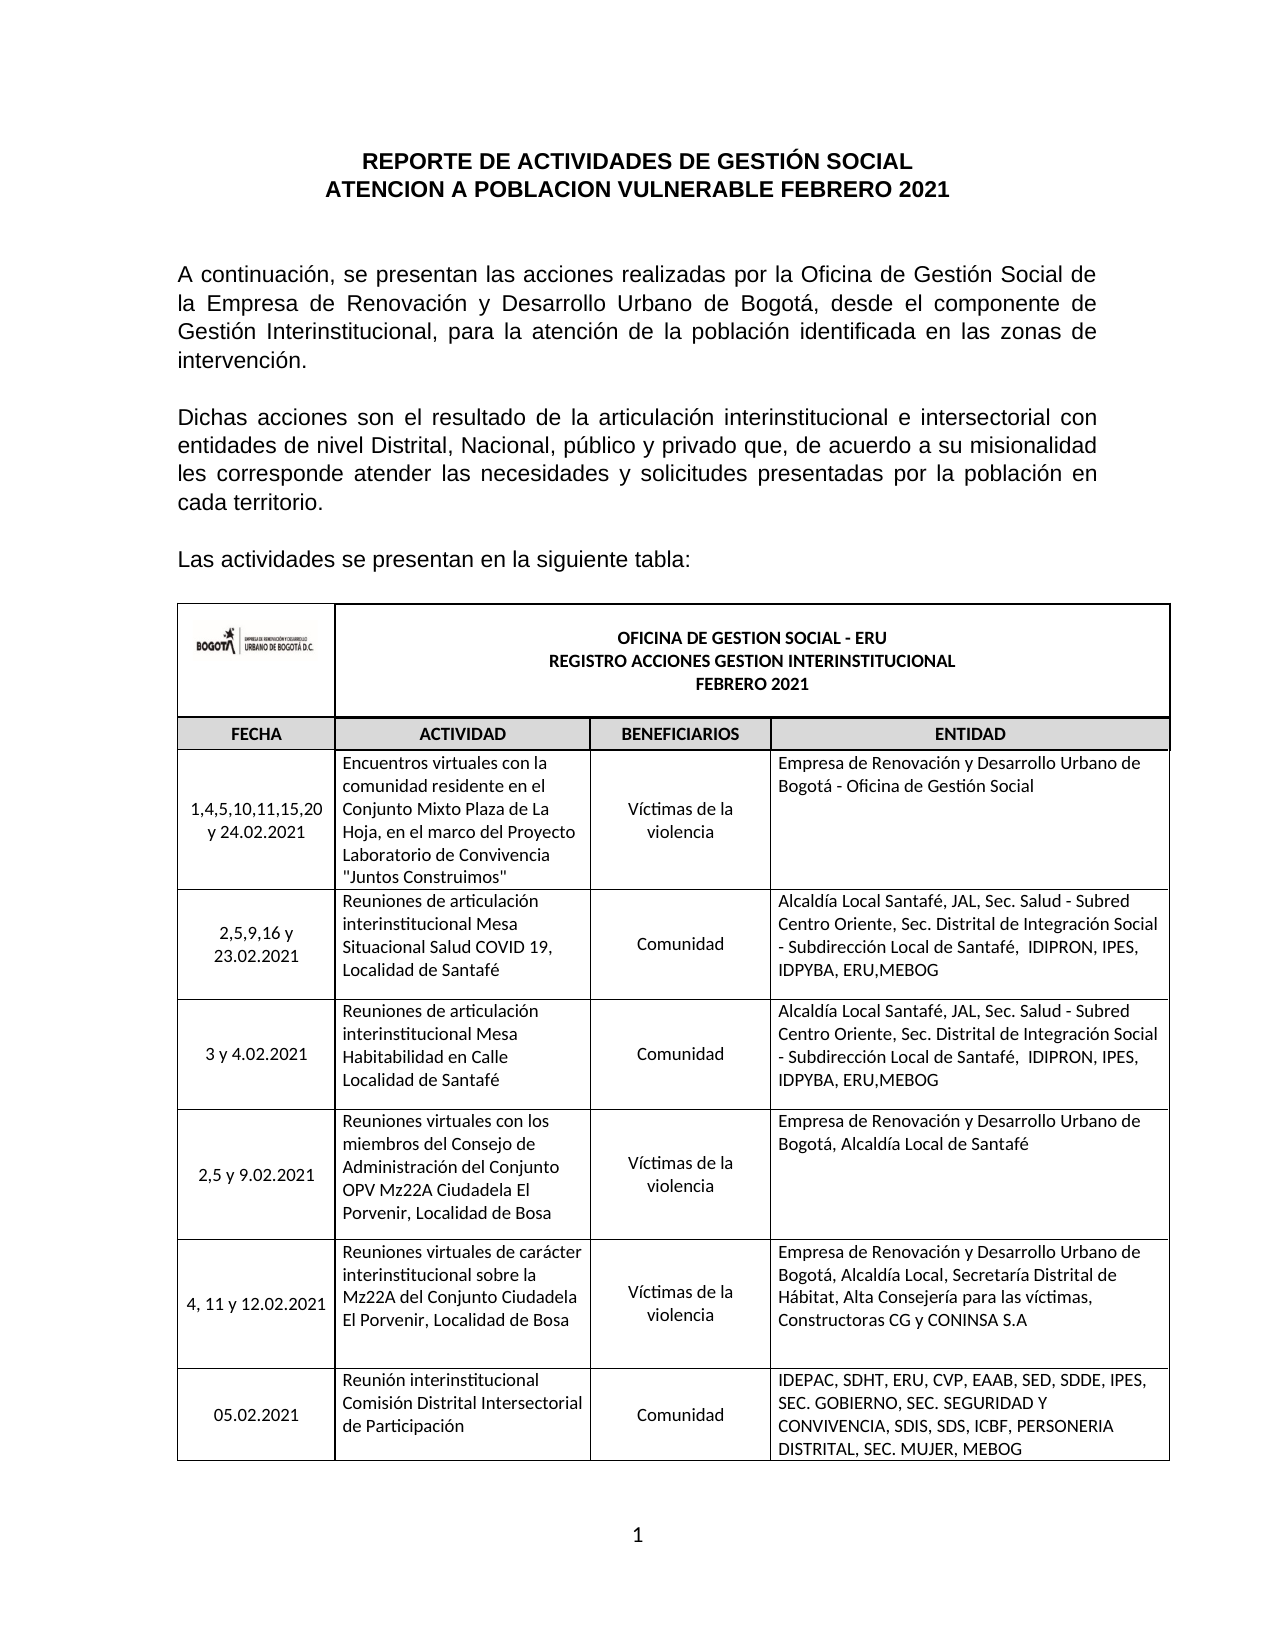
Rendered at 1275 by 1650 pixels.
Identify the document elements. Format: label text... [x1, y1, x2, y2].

table_cell Comunidad [591, 890, 770, 998]
table_cell Empresa de Renovación y Desarrollo Urbano de Bogotá, Alcaldía Local, Secretaría Distrital de Hábitat, Alta Consejería para las víctimas, Constructoras CG y CONINSA S.A [771, 1239, 1169, 1367]
table_cell Encuentros virtuales con la comunidad residente en el Conjunto Mixto Plaza de La Hoja, en el marco del Proyecto Laboratorio de Convivencia "Juntos Construimos" [336, 751, 590, 888]
table_cell Víctimas de la violencia [591, 1240, 770, 1367]
table_cell 05.02.2021 [178, 1369, 334, 1460]
table_cell Reuniones virtuales de carácter interinstitucional sobre la Mz22A del Conjunto Ciudadela El Porvenir, Localidad de Bosa [336, 1240, 590, 1367]
table_header [178, 604, 334, 716]
table_cell Empresa de Renovación y Desarrollo Urbano de Bogotá, Alcaldía Local de Santafé [771, 1109, 1169, 1239]
table_cell 1,4,5,10,11,15,20 y 24.02.2021 [178, 750, 334, 888]
table_cell Comunidad [591, 1000, 770, 1108]
text Las actividades se presentan en la siguiente tabla: [177, 546, 1098, 572]
table_cell Reunión interinstitucional Comisión Distrital Intersectorial de Participación [336, 1369, 590, 1460]
table_cell Empresa de Renovación y Desarrollo Urbano de Bogotá - Oficina de Gestión Social [771, 749, 1169, 888]
table_cell Reuniones virtuales con los miembros del Consejo de Administración del Conjunto OPV Mz22A Ciudadela El Porvenir, Localidad de Bosa [336, 1110, 590, 1239]
table_header OFICINA DE GESTION SOCIAL - ERU REGISTRO ACCIONES GESTION INTERINSTITUCIONAL FEBRERO 2021 [336, 605, 1169, 716]
table_cell ENTIDAD [772, 719, 1169, 749]
table_cell Víctimas de la violencia [591, 1110, 770, 1239]
table_cell 2,5 y 9.02.2021 [178, 1110, 334, 1239]
table_cell Alcaldía Local Santafé, JAL, Sec. Salud - Subred Centro Oriente, Sec. Distrital de Integración Social - Subdirección Local de Santafé, IDIPRON, IPES, IDPYBA, ERU,MEBOG [771, 999, 1169, 1108]
text A continuación, se presentan las acciones realizadas por la Oficina de Gestión Social de la Empresa de Renovación y Desarrollo Urbano de Bogotá, desde el componente de Gestión Interinstitucional, para la atención de la población identificada en las zonas de intervención. [177, 261, 1098, 373]
table_cell 2,5,9,16 y 23.02.2021 [178, 890, 334, 998]
table_cell Víctimas de la violencia [591, 751, 770, 888]
table_cell Alcaldía Local Santafé, JAL, Sec. Salud - Subred Centro Oriente, Sec. Distrital de Integración Social - Subdirección Local de Santafé, IDIPRON, IPES, IDPYBA, ERU,MEBOG [771, 889, 1169, 998]
table_cell ACTIVIDAD [336, 719, 589, 749]
table_cell IDEPAC, SDHT, ERU, CVP, EAAB, SED, SDDE, IPES, SEC. GOBIERNO, SEC. SEGURIDAD Y CONVIVENCIA, SDIS, SDS, ICBF, PERSONERIA DISTRITAL, SEC. MUJER, MEBOG [771, 1368, 1169, 1460]
table_cell Reuniones de articulación interinstitucional Mesa Habitabilidad en Calle Localidad de Santafé [336, 1000, 590, 1108]
table_cell FECHA [178, 718, 334, 749]
table_cell Reuniones de articulación interinstitucional Mesa Situacional Salud COVID 19, Localidad de Santafé [336, 890, 590, 998]
table_cell 4, 11 y 12.02.2021 [178, 1240, 334, 1367]
picture [192, 620, 318, 661]
table_cell Comunidad [591, 1369, 770, 1460]
text Dichas acciones son el resultado de la articulación interinstitucional e intersectorial con entidades de nivel Distrital, Nacional, público y privado que, de acuerdo a su misionalidad les corresponde atender las necesidades y solicitudes presentadas por la población en cada territorio. [177, 403, 1098, 515]
table_cell 3 y 4.02.2021 [178, 1000, 334, 1108]
table_cell BENEFICIARIOS [591, 719, 770, 749]
text REPORTE DE ACTIVIDADES DE GESTIÓN SOCIAL ATENCION A POBLACION VULNERABLE FEBRERO 2021 [177, 148, 1098, 202]
